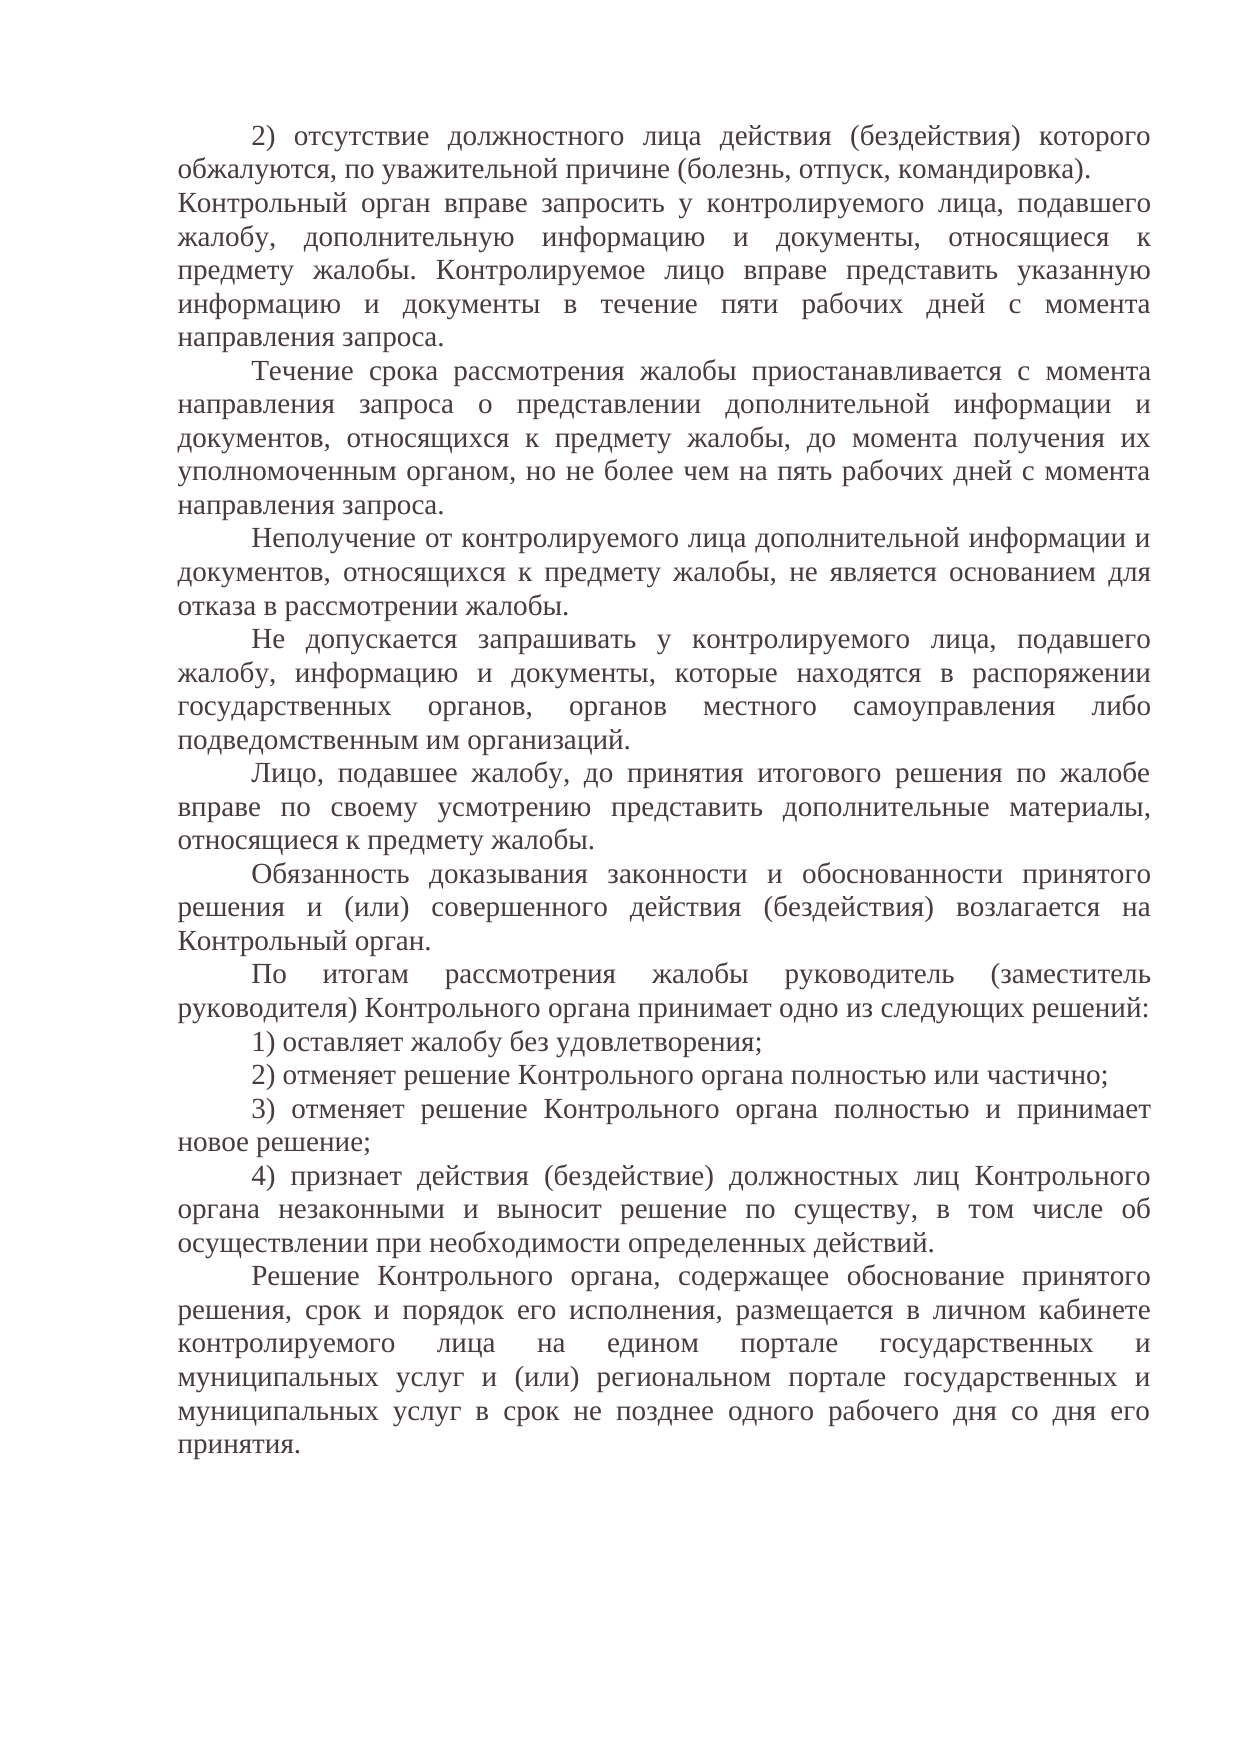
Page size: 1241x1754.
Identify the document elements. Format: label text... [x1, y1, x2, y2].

text Течение срока рассмотрения жалобы приостанавливается с момента направления запроса о представлении дополнительной информации и документов, относящихся к предмету жалобы, до момента получения их уполномоченным органом, но не более чем на пять рабочих дней с момента направления запроса. [177, 353, 1152, 521]
text 1) оставляет жалобу без удовлетворения; [177, 1024, 1152, 1057]
text Контрольный орган вправе запросить у контролируемого лица, подавшего жалобу, дополнительную информацию и документы, относящиеся к предмету жалобы. Контролируемое лицо вправе представить указанную информацию и документы в течение пяти рабочих дней с момента направления запроса. [177, 185, 1152, 353]
text 4) признает действия (бездействие) должностных лиц Контрольного органа незаконными и выносит решение по существу, в том числе об осуществлении при необходимости определенных действий. [177, 1158, 1152, 1258]
text Неполучение от контролируемого лица дополнительной информации и документов, относящихся к предмету жалобы, не является основанием для отказа в рассмотрении жалобы. [177, 521, 1152, 621]
text Не допускается запрашивать у контролируемого лица, подавшего жалобу, информацию и документы, которые находятся в распоряжении государственных органов, органов местного самоуправления либо подведомственным им организаций. [177, 621, 1152, 755]
text Обязанность доказывания законности и обоснованности принятого решения и (или) совершенного действия (бездействия) возлагается на Контрольный орган. [177, 856, 1152, 957]
text Решение Контрольного органа, содержащее обоснование принятого решения, срок и порядок его исполнения, размещается в личном кабинете контролируемого лица на едином портале государственных и муниципальных услуг и (или) региональном портале государственных и муниципальных услуг в срок не позднее одного рабочего дня со дня его принятия. [177, 1258, 1152, 1460]
text 2) отсутствие должностного лица действия (бездействия) которого обжалуются, по уважительной причине (болезнь, отпуск, командировка). [177, 118, 1152, 185]
text По итогам рассмотрения жалобы руководитель (заместитель руководителя) Контрольного органа принимает одно из следующих решений: [177, 957, 1152, 1024]
text Лицо, подавшее жалобу, до принятия итогового решения по жалобе вправе по своему усмотрению представить дополнительные материалы, относящиеся к предмету жалобы. [177, 755, 1152, 856]
text 2) отменяет решение Контрольного органа полностью или частично; [177, 1057, 1152, 1091]
text 3) отменяет решение Контрольного органа полностью и принимает новое решение; [177, 1091, 1152, 1158]
